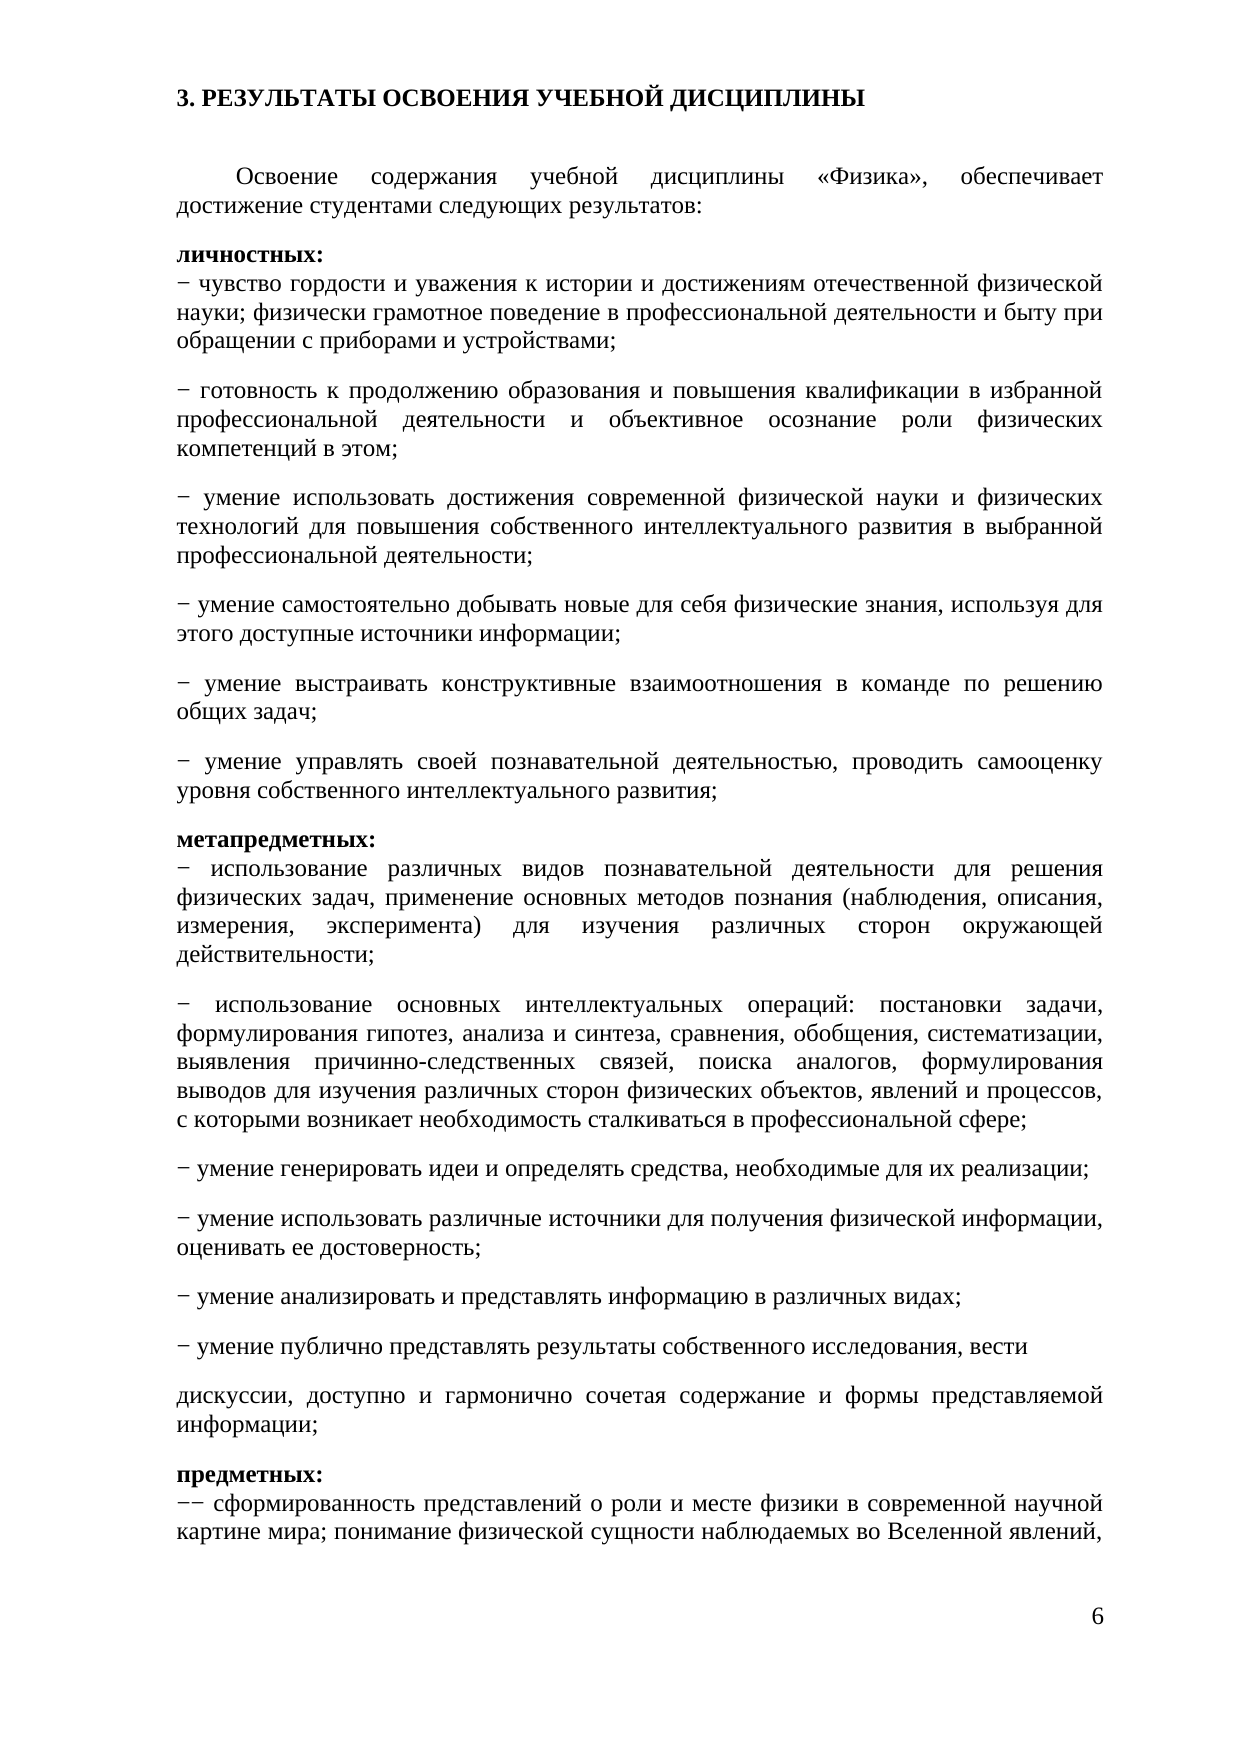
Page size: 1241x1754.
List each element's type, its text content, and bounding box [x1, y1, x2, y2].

text − умение использовать достижения современной физической науки и физических технологий для повышения собственного интеллектуального развития в выбранной профессиональной деятельности; [176, 482, 1104, 568]
text Освоение содержания учебной дисциплины «Физика», обеспечивает достижение студентами следующих результатов: [176, 161, 1104, 218]
text личностных: [176, 239, 1104, 268]
text − чувство гордости и уважения к истории и достижениям отечественной физической науки; физически грамотное поведение в профессиональной деятельности и быту при обращении с приборами и устройствами; [176, 268, 1104, 354]
text − умение управлять своей познавательной деятельностью, проводить самооценку уровня собственного интеллектуального развития; [176, 746, 1104, 803]
text − умение использовать различные источники для получения физической информации, оценивать ее достоверность; [176, 1203, 1104, 1261]
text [176, 1488, 1104, 1545]
text предметных: [176, 1459, 1104, 1488]
text − умение самостоятельно добывать новые для себя физические знания, используя для этого доступные источники информации; [176, 589, 1104, 647]
text метапредметных: [176, 824, 1104, 853]
text − умение выстраивать конструктивные взаимоотношения в команде по решению общих задач; [176, 668, 1104, 725]
text − использование основных интеллектуальных операций: постановки задачи, формулирования гипотез, анализа и синтеза, сравнения, обобщения, систематизации, выявления причинно-следственных связей, поиска аналогов, формулирования выводов для изучения различных сторон физических объектов, явлений и процессов, с которыми возникает необходимость сталкиваться в профессиональной сфере; [176, 989, 1104, 1133]
text 3. РЕЗУЛЬТАТЫ ОСВОЕНИЯ УЧЕБНОЙ ДИСЦИПЛИНЫ [176, 83, 1104, 111]
text − умение генерировать идеи и определять средства, необходимые для их реализации; [176, 1153, 1104, 1182]
text − готовность к продолжению образования и повышения квалификации в избранной профессиональной деятельности и объективное осознание роли физических компетенций в этом; [176, 375, 1104, 461]
text − использование различных видов познавательной деятельности для решения физических задач, применение основных методов познания (наблюдения, описания, измерения, эксперимента) для изучения различных сторон окружающей действительности; [176, 853, 1104, 968]
text − умение публично представлять результаты собственного исследования, вести [176, 1331, 1104, 1360]
text дискуссии, доступно и гармонично сочетая содержание и формы представляемой информации; [176, 1381, 1104, 1438]
text − умение анализировать и представлять информацию в различных видах; [176, 1281, 1104, 1310]
